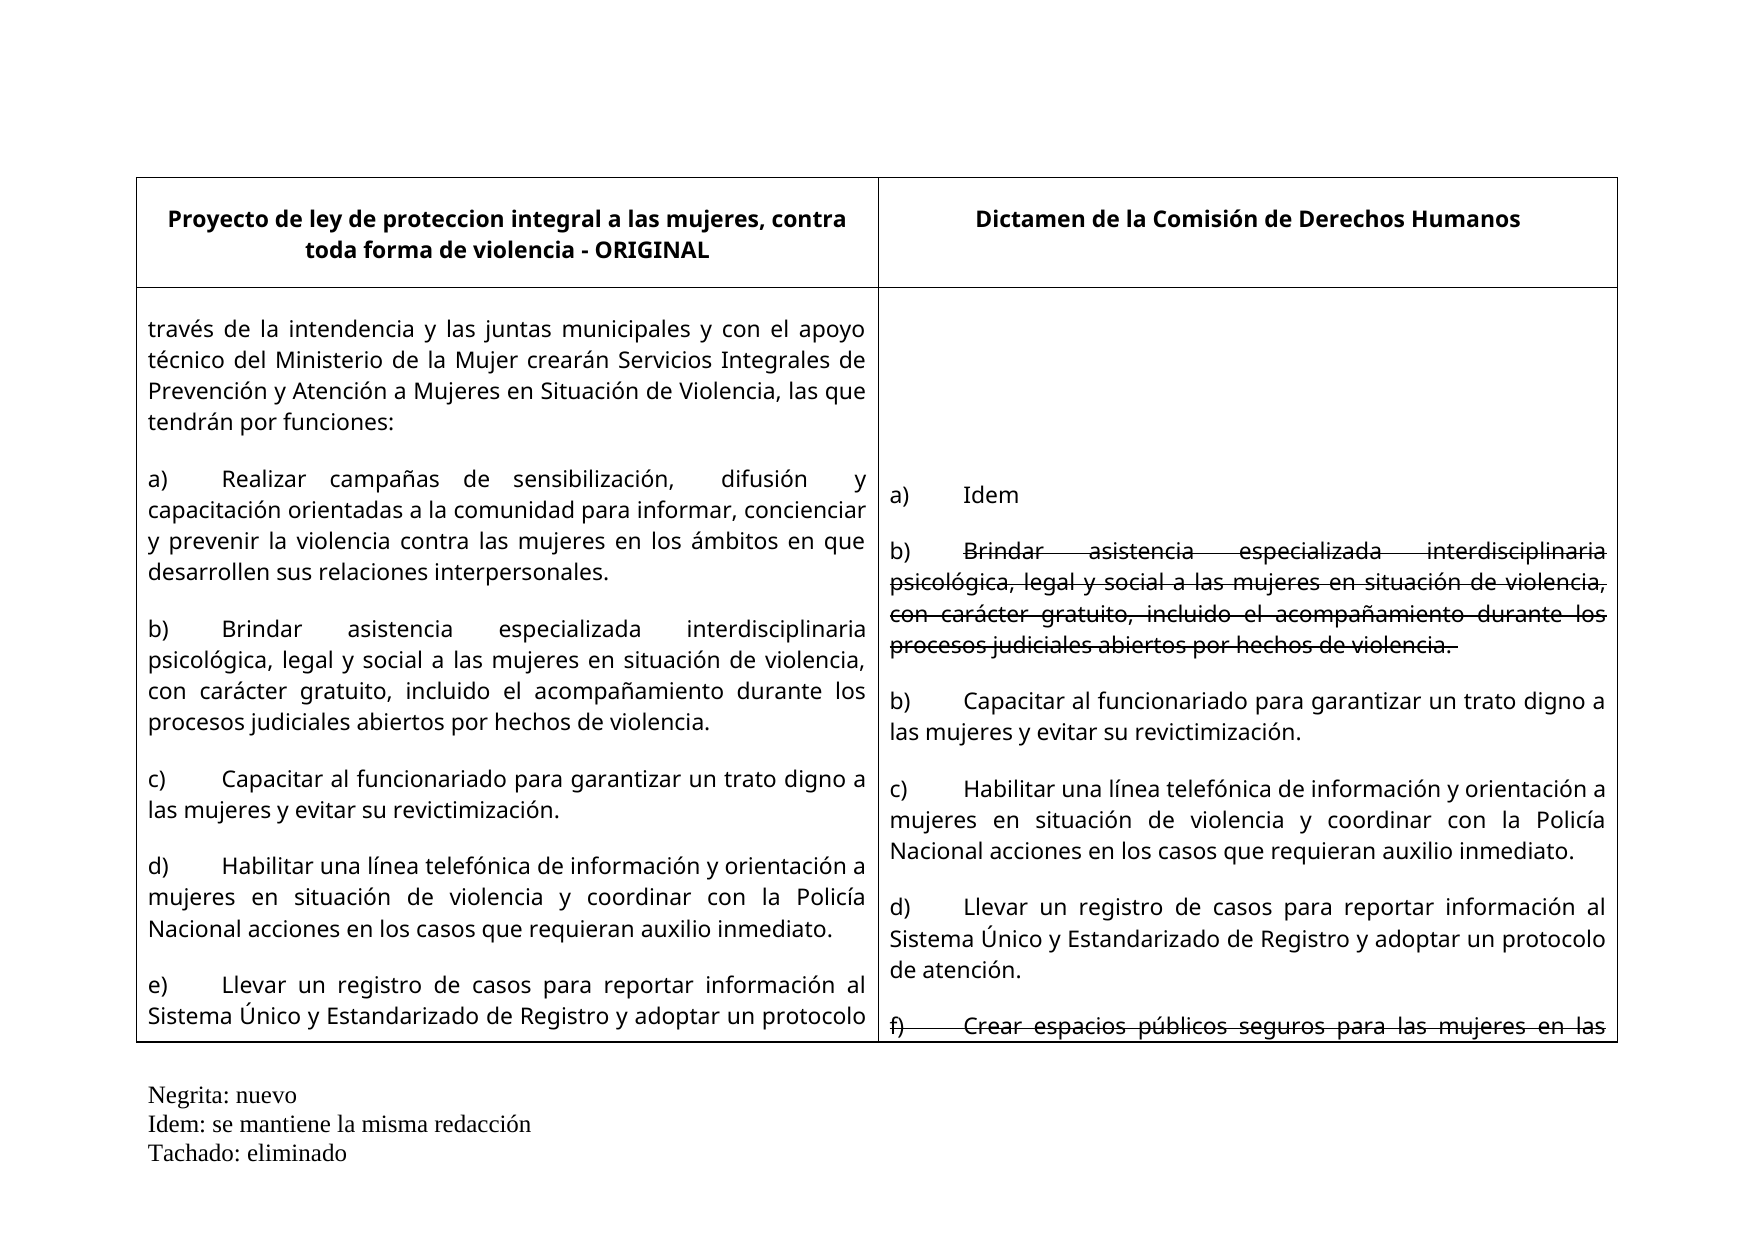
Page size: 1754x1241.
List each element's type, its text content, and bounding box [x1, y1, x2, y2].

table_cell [879, 288, 1617, 1041]
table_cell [137, 288, 878, 1041]
table_header Dictamen de la Comisión de Derechos Humanos [879, 178, 1617, 287]
table_header Proyecto de ley de proteccion integral a las mujeres, contra toda forma de violencia - ORIGINAL [137, 178, 878, 287]
